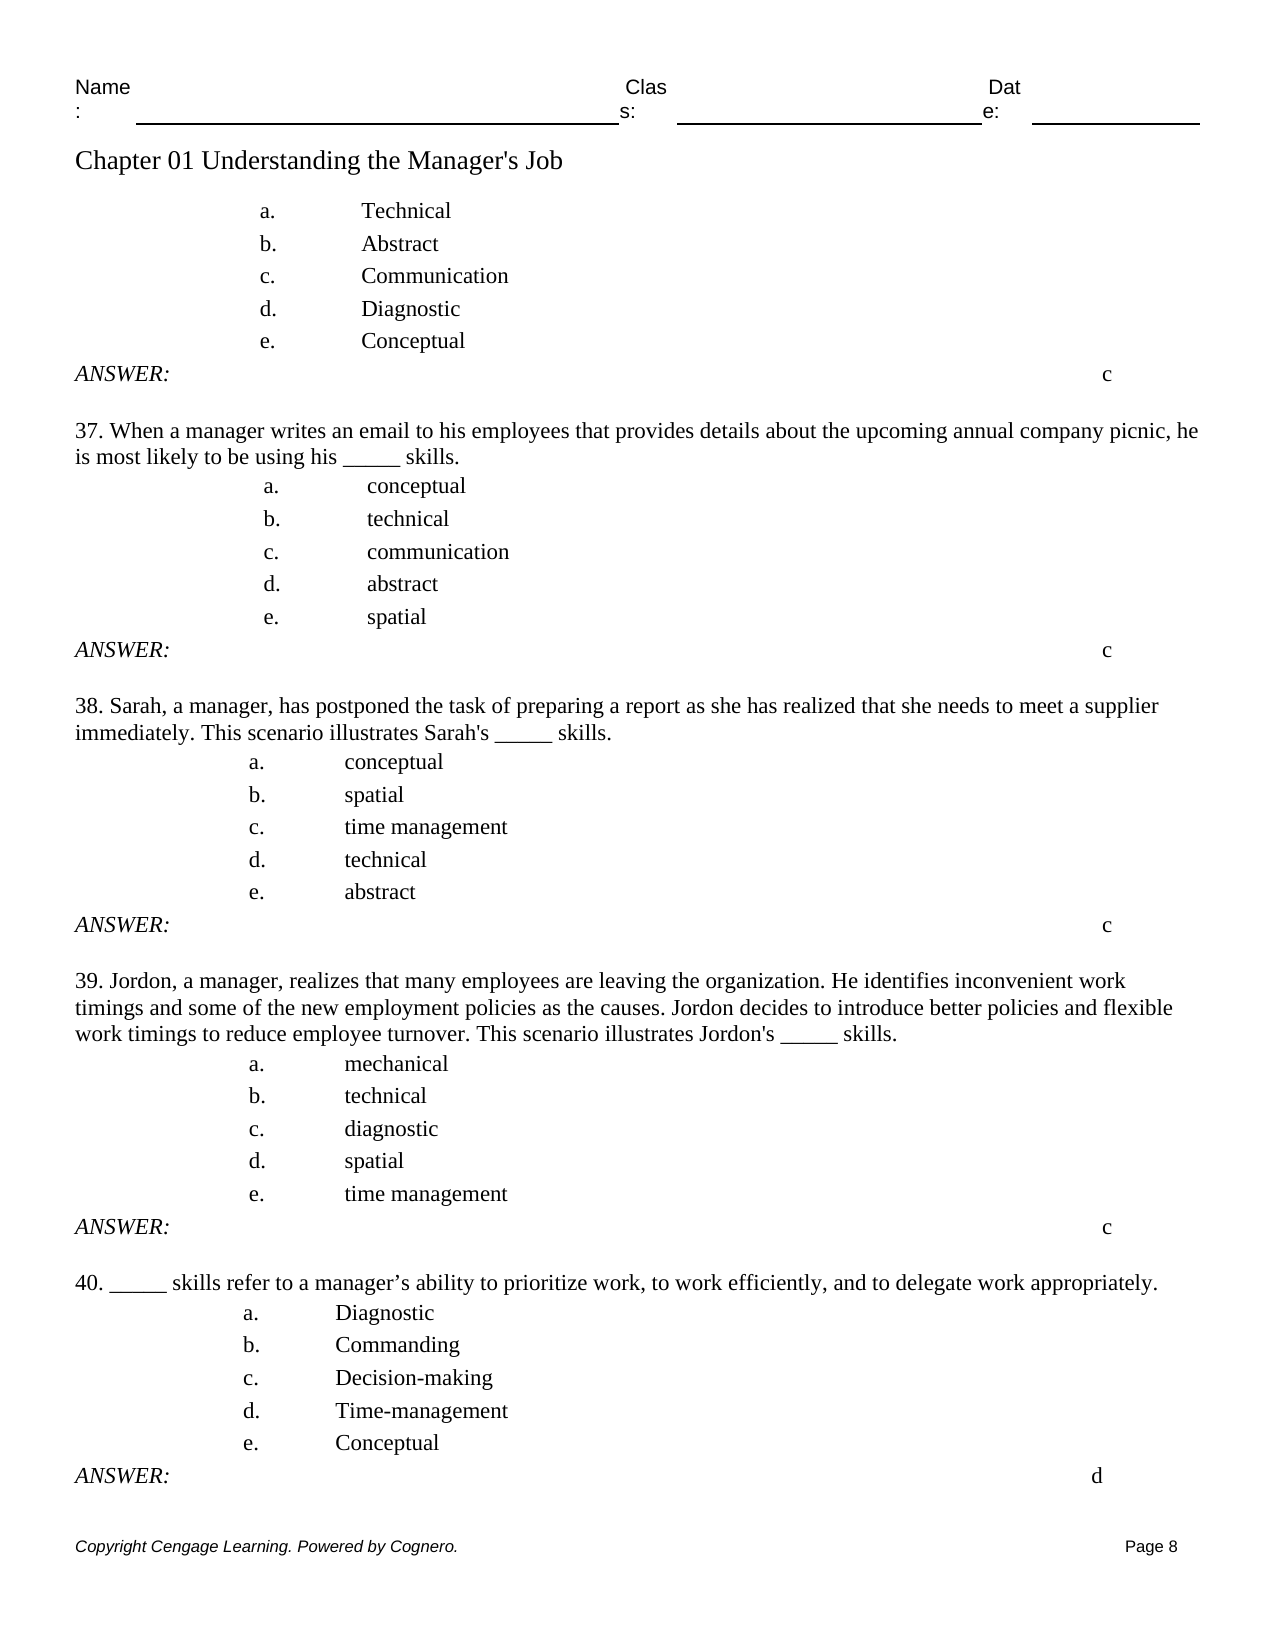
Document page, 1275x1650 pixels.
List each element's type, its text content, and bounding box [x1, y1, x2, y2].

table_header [75, 194, 1200, 390]
table_header 39. Jordon, a manager, realizes that many employees are leaving the organization. He identifies inconvenient work timings and some of the new employment policies as the causes. Jordon decides to introduce better policies and flexible work timings to reduce employee turnover. This scenario illustrates Jordon's _____ skills. [75, 968, 1200, 1242]
table_header 38. Sarah, a manager, has postponed the task of preparing a report as she has realized that she needs to meet a supplier immediately. This scenario illustrates Sarah's _____ skills. [75, 692, 1200, 941]
table_header 37. When a manager writes an email to his employees that provides details about the upcoming annual company picnic, he is most likely to be using his _____ skills. [75, 417, 1200, 665]
table_header 40. _____ skills refer to a manager’s ability to prioritize work, to work efficiently, and to delegate work appropriately. [75, 1269, 1200, 1491]
